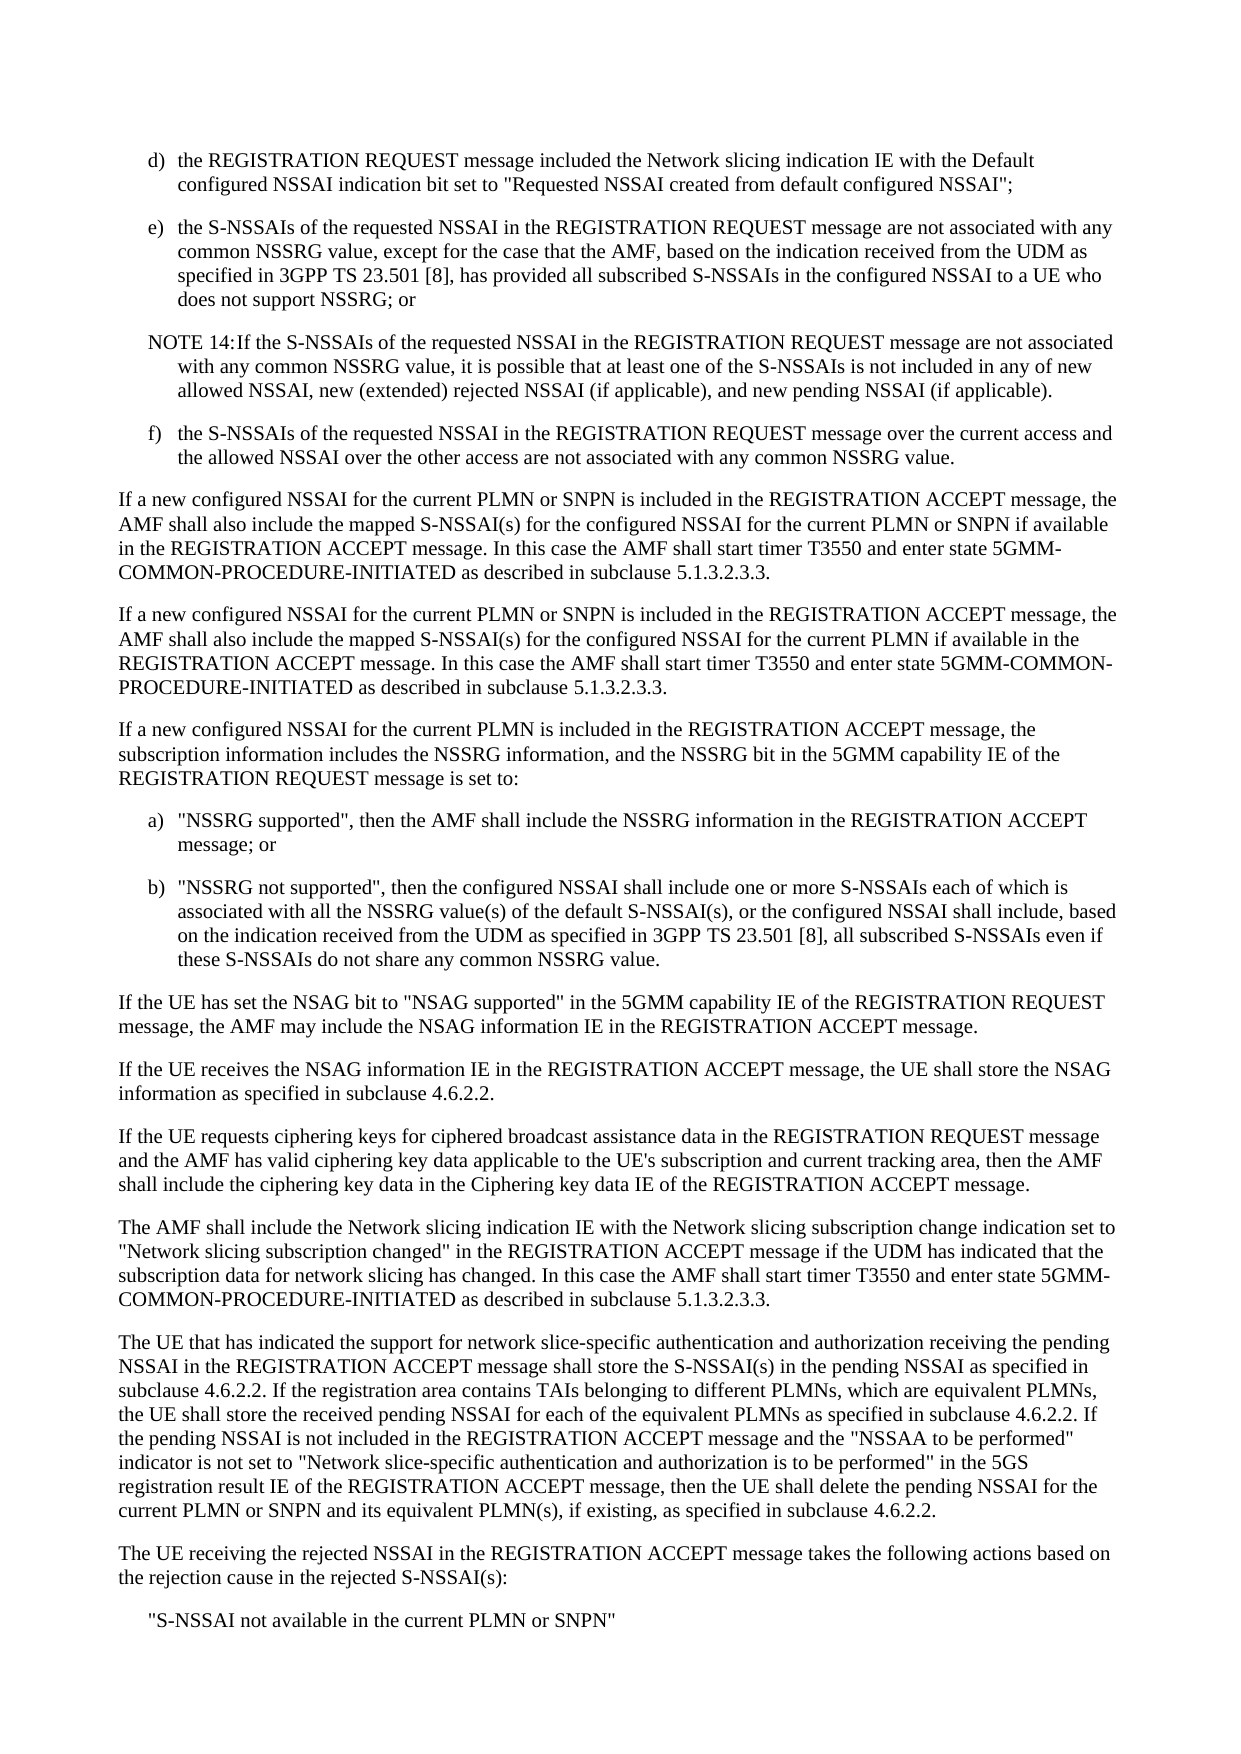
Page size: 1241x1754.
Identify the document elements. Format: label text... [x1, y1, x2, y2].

text "S-NSSAI not available in the current PLMN or SNPN" [148, 1608, 1122, 1632]
text d) the REGISTRATION REQUEST message included the Network slicing indication IE with the Default configured NSSAI indication bit set to "Requested NSSAI created from default configured NSSAI"; [148, 148, 1122, 196]
text The UE that has indicated the support for network slice-specific authentication and authorization receiving the pending NSSAI in the REGISTRATION ACCEPT message shall store the S-NSSAI(s) in the pending NSSAI as specified in subclause 4.6.2.2. If the registration area contains TAIs belonging to different PLMNs, which are equivalent PLMNs, the UE shall store the received pending NSSAI for each of the equivalent PLMNs as specified in subclause 4.6.2.2. If the pending NSSAI is not included in the REGISTRATION ACCEPT message and the "NSSAA to be performed" indicator is not set to "Network slice-specific authentication and authorization is to be performed" in the 5GS registration result IE of the REGISTRATION ACCEPT message, then the UE shall delete the pending NSSAI for the current PLMN or SNPN and its equivalent PLMN(s), if existing, as specified in subclause 4.6.2.2. [118, 1330, 1122, 1522]
text If a new configured NSSAI for the current PLMN or SNPN is included in the REGISTRATION ACCEPT message, the AMF shall also include the mapped S-NSSAI(s) for the configured NSSAI for the current PLMN if available in the REGISTRATION ACCEPT message. In this case the AMF shall start timer T3550 and enter state 5GMM-COMMON-PROCEDURE-INITIATED as described in subclause 5.1.3.2.3.3. [118, 602, 1122, 699]
text If the UE requests ciphering keys for ciphered broadcast assistance data in the REGISTRATION REQUEST message and the AMF has valid ciphering key data applicable to the UE's subscription and current tracking area, then the AMF shall include the ciphering key data in the Ciphering key data IE of the REGISTRATION ACCEPT message. [118, 1124, 1122, 1196]
text If the UE receives the NSAG information IE in the REGISTRATION ACCEPT message, the UE shall store the NSAG information as specified in subclause 4.6.2.2. [118, 1057, 1122, 1105]
text The AMF shall include the Network slicing indication IE with the Network slicing subscription change indication set to "Network slicing subscription changed" in the REGISTRATION ACCEPT message if the UDM has indicated that the subscription data for network slicing has changed. In this case the AMF shall start timer T3550 and enter state 5GMM-COMMON-PROCEDURE-INITIATED as described in subclause 5.1.3.2.3.3. [118, 1215, 1122, 1311]
text e) the S-NSSAIs of the requested NSSAI in the REGISTRATION REQUEST message are not associated with any common NSSRG value, except for the case that the AMF, based on the indication received from the UDM as specified in 3GPP TS 23.501 [8], has provided all subscribed S-NSSAIs in the configured NSSAI to a UE who does not support NSSRG; or [148, 214, 1122, 311]
text If the UE has set the NSAG bit to "NSAG supported" in the 5GMM capability IE of the REGISTRATION REQUEST message, the AMF may include the NSAG information IE in the REGISTRATION ACCEPT message. [118, 990, 1122, 1038]
text f) the S-NSSAIs of the requested NSSAI in the REGISTRATION REQUEST message over the current access and the allowed NSSAI over the other access are not associated with any common NSSRG value. [148, 421, 1122, 469]
text b) "NSSRG not supported", then the configured NSSAI shall include one or more S-NSSAIs each of which is associated with all the NSSRG value(s) of the default S-NSSAI(s), or the configured NSSAI shall include, based on the indication received from the UDM as specified in 3GPP TS 23.501 [8], all subscribed S-NSSAIs even if these S-NSSAIs do not share any common NSSRG value. [148, 875, 1122, 971]
text If a new configured NSSAI for the current PLMN or SNPN is included in the REGISTRATION ACCEPT message, the AMF shall also include the mapped S-NSSAI(s) for the configured NSSAI for the current PLMN or SNPN if available in the REGISTRATION ACCEPT message. In this case the AMF shall start timer T3550 and enter state 5GMM-COMMON-PROCEDURE-INITIATED as described in subclause 5.1.3.2.3.3. [118, 487, 1122, 584]
text a) "NSSRG supported", then the AMF shall include the NSSRG information in the REGISTRATION ACCEPT message; or [148, 808, 1122, 856]
text If a new configured NSSAI for the current PLMN is included in the REGISTRATION ACCEPT message, the subscription information includes the NSSRG information, and the NSSRG bit in the 5GMM capability IE of the REGISTRATION REQUEST message is set to: [118, 717, 1122, 789]
text The UE receiving the rejected NSSAI in the REGISTRATION ACCEPT message takes the following actions based on the rejection cause in the rejected S-NSSAI(s): [118, 1541, 1122, 1589]
text NOTE 14: If the S-NSSAIs of the requested NSSAI in the REGISTRATION REQUEST message are not associated with any common NSSRG value, it is possible that at least one of the S-NSSAIs is not included in any of new allowed NSSAI, new (extended) rejected NSSAI (if applicable), and new pending NSSAI (if applicable). [148, 329, 1122, 402]
